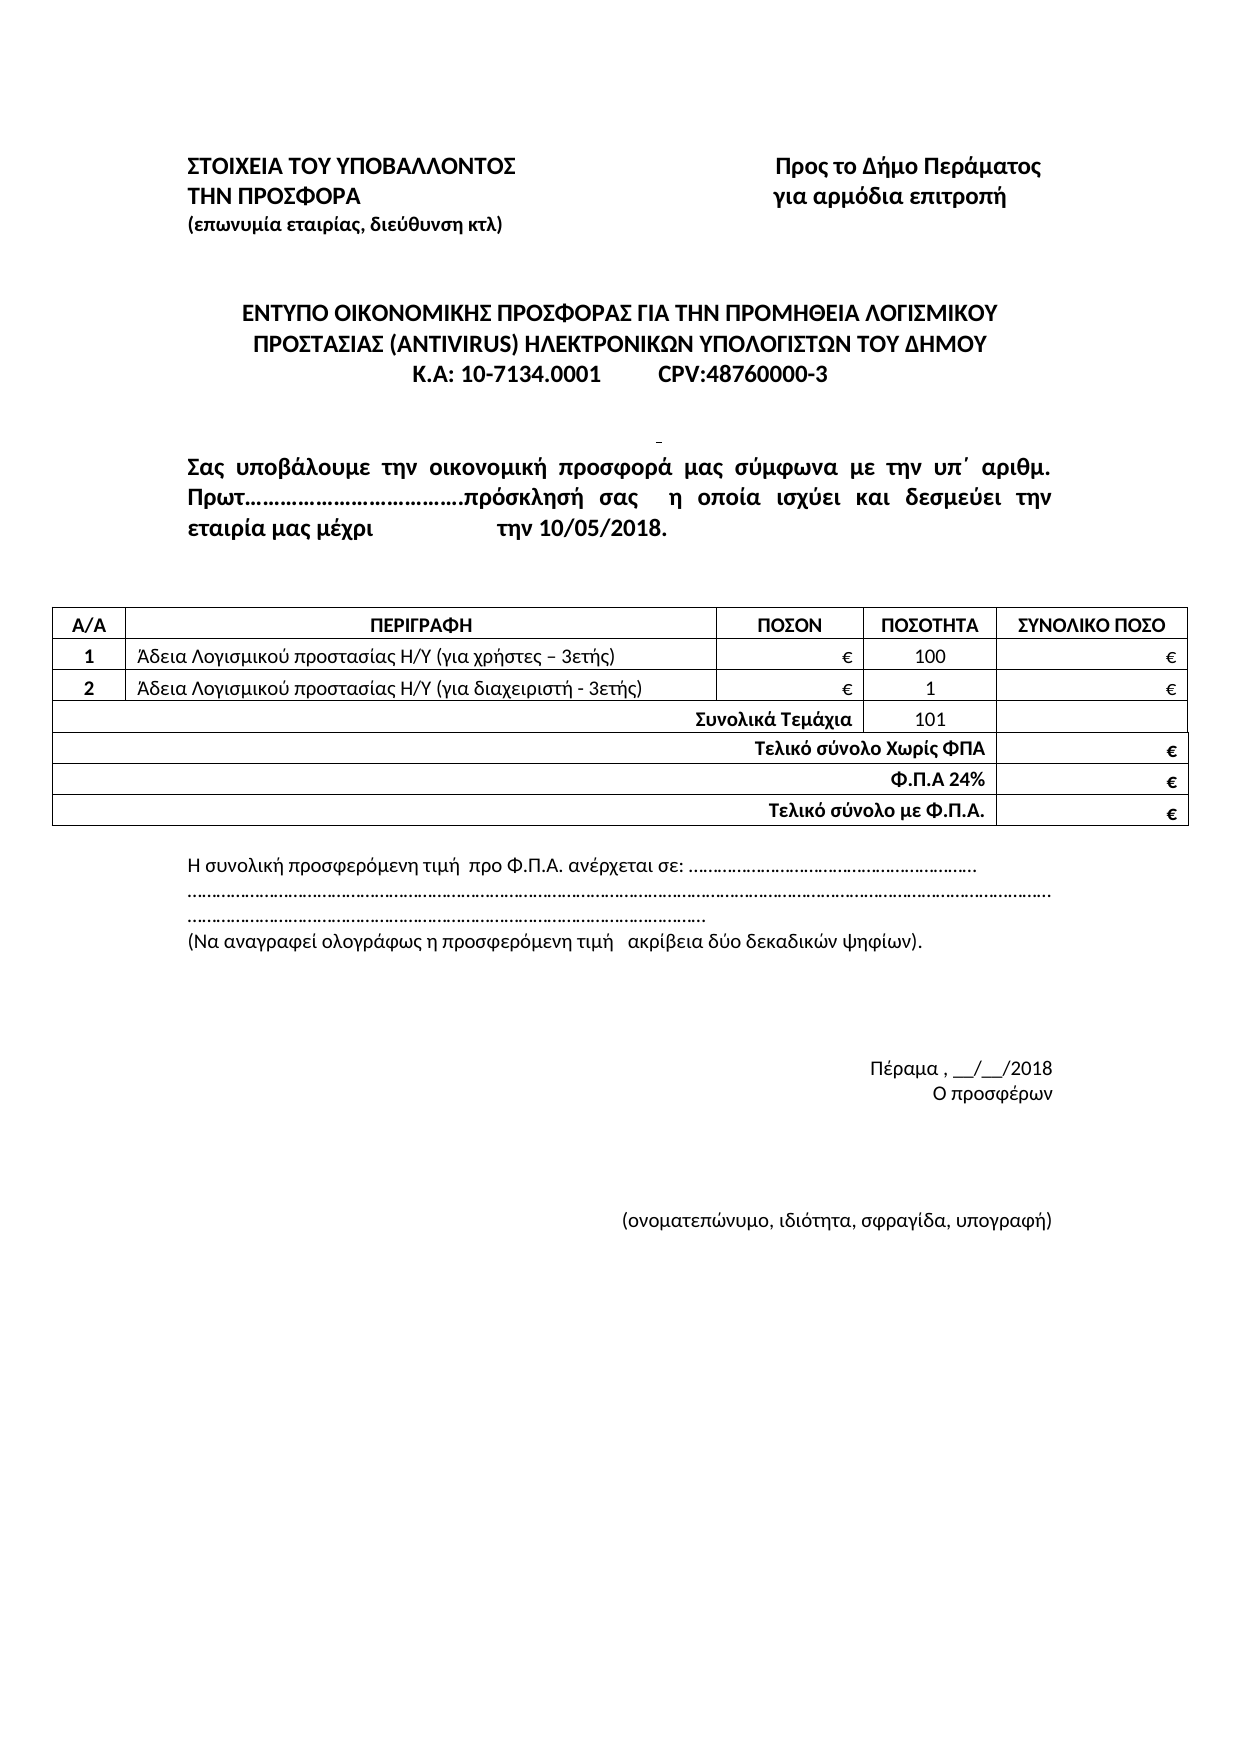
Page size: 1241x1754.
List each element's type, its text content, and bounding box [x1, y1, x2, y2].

text (Να αναγραφεί ολογράφως η προσφερόμενη τιμή ακρίβεια δύο δεκαδικών ψηφίων). [187, 928, 1053, 953]
text ΕΝΤΥΠΟ ΟΙΚΟΝΟΜΙΚΗΣ ΠΡΟΣΦΟΡΑΣ ΓΙΑ ΤΗΝ ΠΡΟΜΗΘΕΙΑ ΛΟΓΙΣΜΙΚΟΥ ΠΡΟΣΤΑΣΙΑΣ (ANTIVIRUS) ΗΛΕΚΤΡΟΝΙΚΩΝ ΥΠΟΛΟΓΙΣΤΩΝ ΤΟΥ ΔΗΜΟΥ [187, 297, 1053, 358]
table_cell Φ.Π.Α 24% [53, 764, 996, 794]
text ΤΗΝ ΠΡΟΣΦΟΡΑ για αρμόδια επιτροπή [187, 181, 1053, 211]
table_cell 2 [53, 670, 125, 700]
text ……………………………………………………………………………………………………………………………………………………………………………………………………………………………………………………………… [187, 877, 1053, 928]
table_cell [997, 701, 1187, 732]
text Ο προσφέρων [187, 1081, 1053, 1106]
table_cell 1 [53, 639, 125, 669]
text Κ.Α: 10-7134.0001 CPV:48760000-3 [187, 358, 1053, 389]
table_cell 100 [864, 639, 996, 669]
table_cell Άδεια Λογισμικού προστασίας Η/Υ (για διαχειριστή - 3ετής) [126, 670, 716, 700]
table_cell € [997, 639, 1187, 669]
text Πέραμα , __/__/2018 [187, 1055, 1053, 1081]
table_header Α/Α [53, 608, 125, 638]
text (ονοματεπώνυμο, ιδιότητα, σφραγίδα, υπογραφή) [187, 1208, 1053, 1233]
text (επωνυμία εταιρίας, διεύθυνση κτλ) [187, 211, 1053, 236]
text Σας υποβάλουμε την οικονομική προσφορά μας σύμφωνα με την υπ΄ αριθμ. Πρωτ……………………………….πρόσκλησή σας η οποία ισχύει και δεσμεύει την εταιρία μας μέχρι την 10/05/2018. [187, 451, 1053, 542]
table_cell Άδεια Λογισμικού προστασίας Η/Υ (για χρήστες – 3ετής) [126, 639, 716, 669]
table_header ΠΕΡΙΓΡΑΦΗ [126, 608, 716, 638]
table_cell Συνολικά Τεμάχια [53, 701, 863, 732]
table_cell € [997, 795, 1188, 825]
table_cell € [997, 670, 1187, 700]
table_cell Τελικό σύνολο Χωρίς ΦΠΑ [53, 733, 996, 763]
table_header ΠΟΣΟΝ [717, 608, 863, 638]
table_header ΣΥΝΟΛΙΚΟ ΠΟΣΟ [997, 608, 1187, 638]
table_cell € [997, 733, 1188, 763]
table_header ΠΟΣΟΤΗΤΑ [864, 608, 996, 638]
table_cell € [717, 670, 863, 700]
table_cell 1 [864, 670, 996, 700]
table_cell 101 [864, 701, 996, 732]
table_cell € [997, 764, 1188, 794]
table_cell € [717, 639, 863, 669]
text Η συνολική προσφερόμενη τιμή προ Φ.Π.Α. ανέρχεται σε: …………………………………………………… [187, 852, 1053, 877]
table_cell Τελικό σύνολο με Φ.Π.Α. [53, 795, 996, 825]
text ΣΤΟΙΧΕΙΑ ΤΟΥ ΥΠΟΒΑΛΛΟΝΤΟΣ Προς το Δήμο Περάματος [187, 150, 1053, 181]
